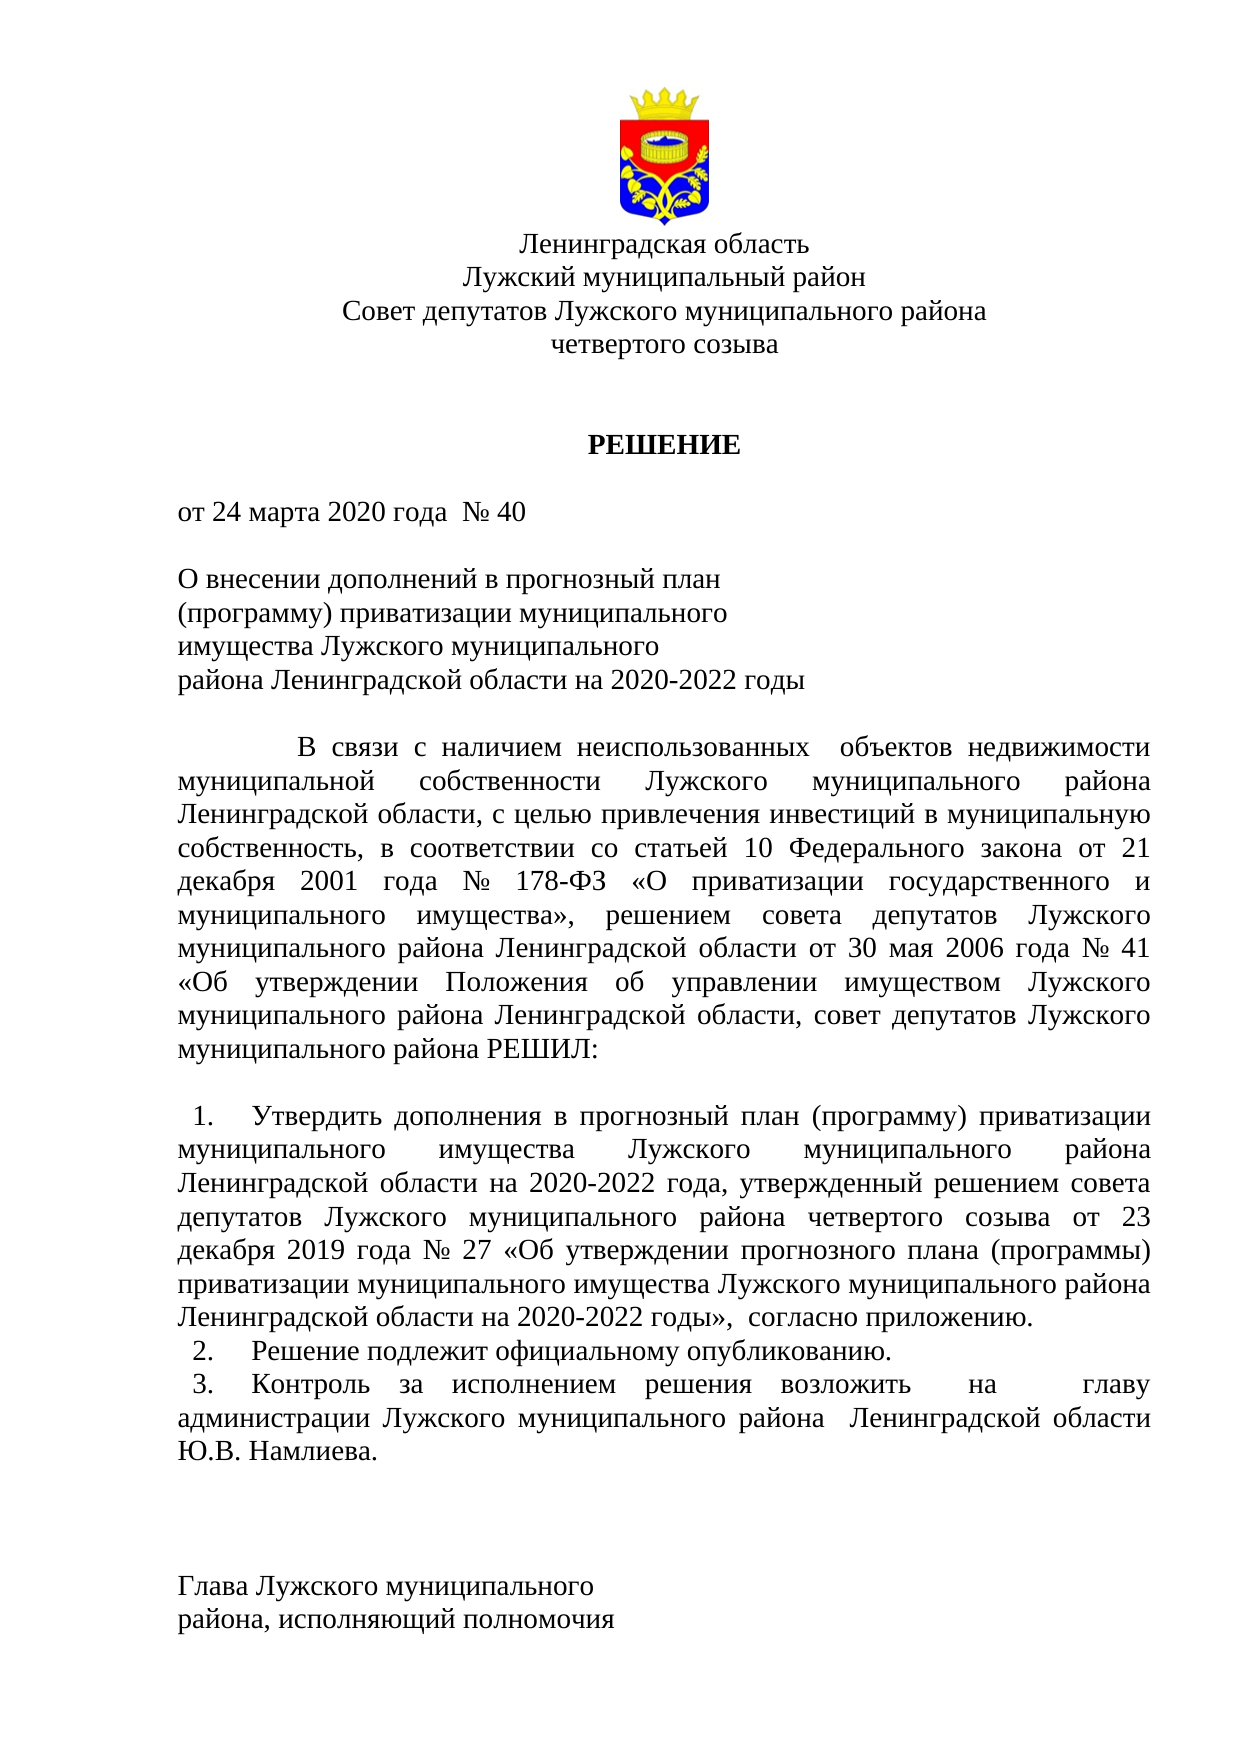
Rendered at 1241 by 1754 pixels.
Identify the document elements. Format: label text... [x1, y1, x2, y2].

text района Ленинградской области на 2020-2022 годы [177, 662, 1152, 696]
text района, исполняющий полномочия [177, 1601, 1152, 1635]
picture [620, 87, 709, 226]
list Утвердить дополнения в прогнозный план (программу) приватизации муниципального имущества Лужского муниципального района Ленинградской области на 2020-2022 года, утвержденный решением совета депутатов Лужского муниципального района четвертого созыва от 23 декабря 2019 года № 27 «Об утверждении прогнозного плана (программы) приватизации муниципального имущества Лужского муниципального района Ленинградской области на 2020-2022 годы», согласно приложению. [177, 1098, 1152, 1333]
text РЕШЕНИЕ [177, 427, 1152, 461]
text четвертого созыва [177, 327, 1152, 360]
text Ленинградская область [177, 226, 1152, 259]
text Глава Лужского муниципального [177, 1568, 1152, 1601]
text имущества Лужского муниципального [177, 628, 1152, 662]
text (программу) приватизации муниципального [177, 595, 1152, 628]
text Совет депутатов Лужского муниципального района [177, 293, 1152, 327]
text от 24 марта 2020 года № 40 [177, 494, 1152, 528]
text В связи с наличием неиспользованных объектов недвижимости муниципальной собственности Лужского муниципального района Ленинградской области, с целью привлечения инвестиций в муниципальную собственность, в соответствии со статьей 10 Федерального закона от 21 декабря 2001 года № 178-ФЗ «О приватизации государственного и муниципального имущества», решением совета депутатов Лужского муниципального района Ленинградской области от 30 мая 2006 года № 41 «Об утверждении Положения об управлении имуществом Лужского муниципального района Ленинградской области, совет депутатов Лужского муниципального района РЕШИЛ: [177, 729, 1152, 1064]
list Контроль за исполнением решения возложить на главу администрации Лужского муниципального района Ленинградской области Ю.В. Намлиева. [177, 1366, 1152, 1467]
text Лужский муниципальный район [177, 259, 1152, 293]
text О внесении дополнений в прогнозный план [177, 561, 1152, 595]
list Решение подлежит официальному опубликованию. [177, 1333, 1152, 1366]
